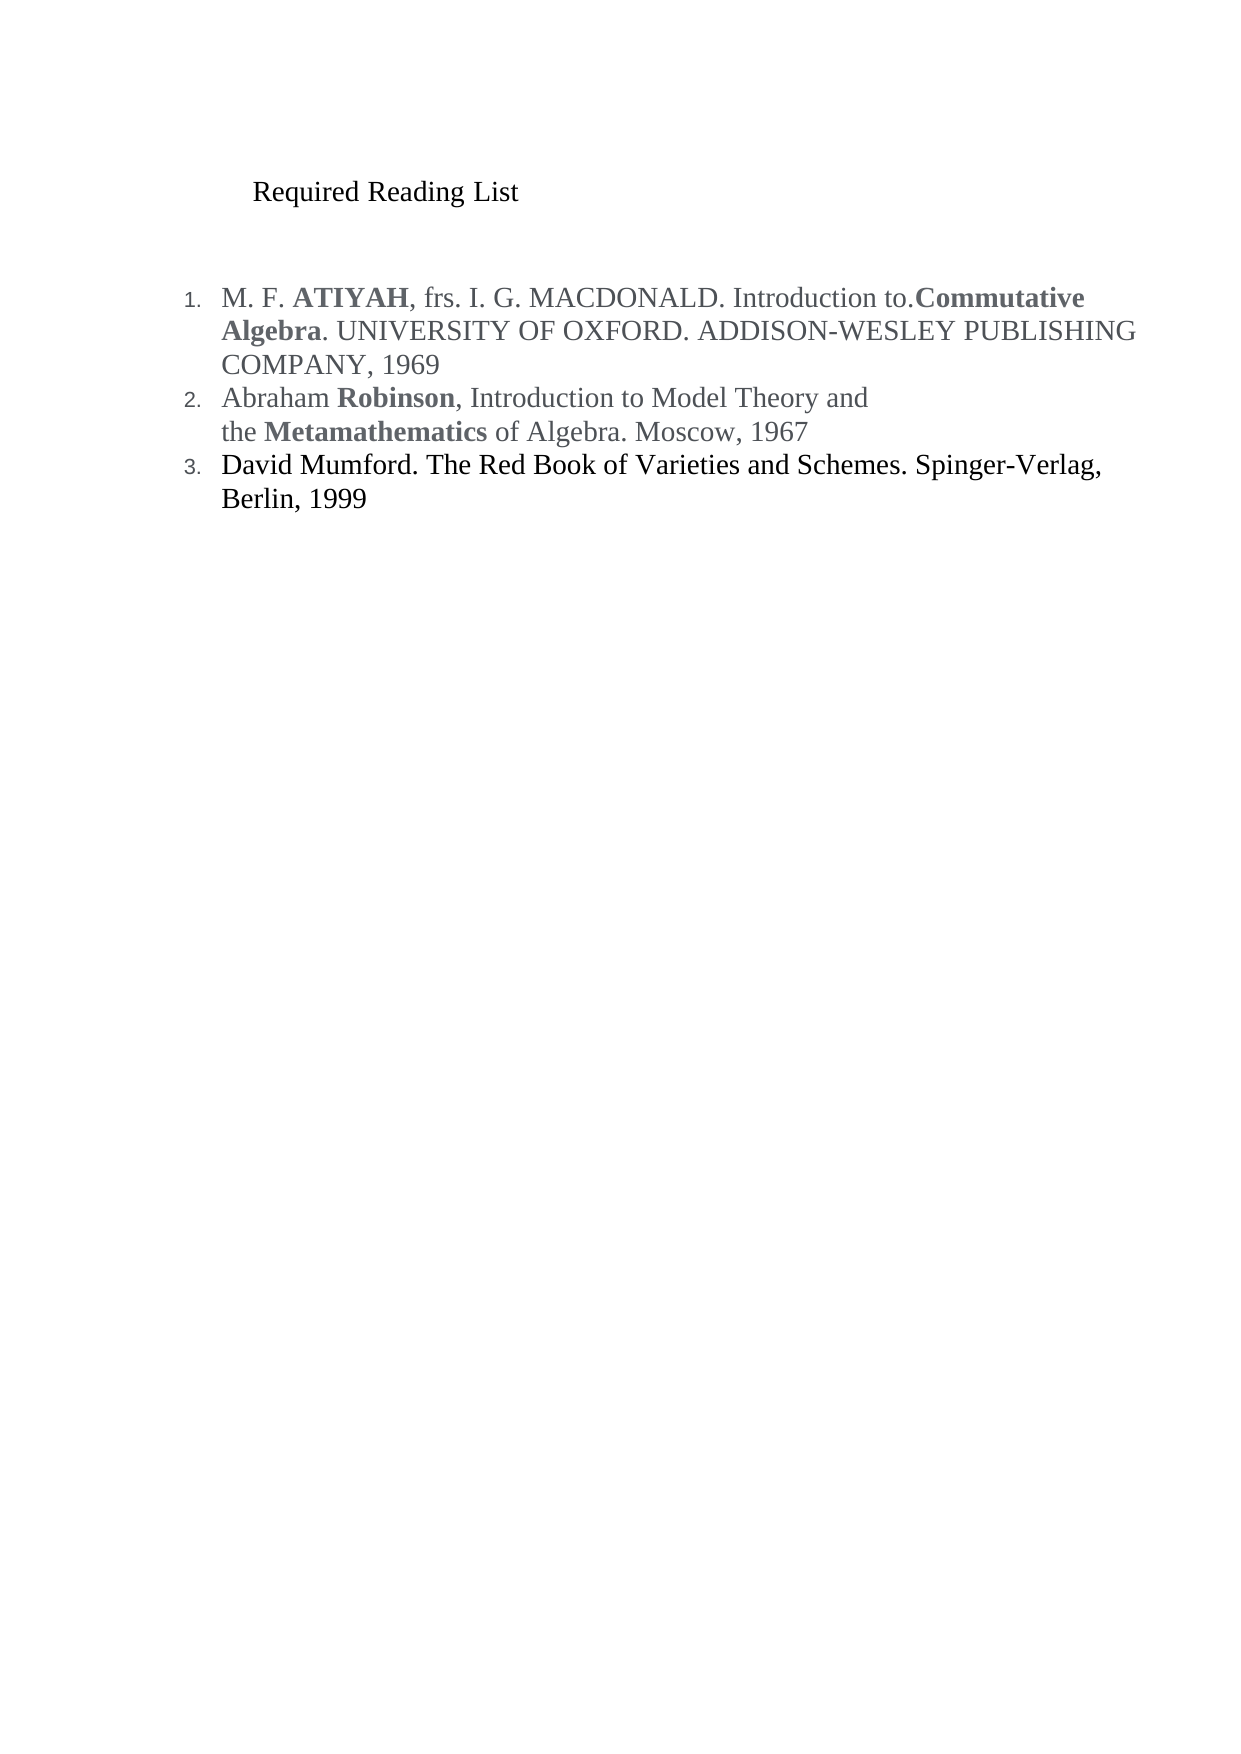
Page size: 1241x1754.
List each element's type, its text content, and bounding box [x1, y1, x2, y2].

list David Mumford. The Red Book of Varieties and Schemes. Spinger-Verlag, Berlin, 1999 [183, 447, 1152, 514]
text Required Reading List [252, 174, 1152, 208]
list Abraham Robinson, Introduction to Model Theory and the Metamathematics of Algebra. Moscow, 1967 [808, 380, 1152, 447]
list M. F. ATIYAH, frs. I. G. MACDONALD. Introduction to.Commutative Algebra. UNIVERSITY OF OXFORD. ADDISON-WESLEY PUBLISHING COMPANY, 1969 [440, 280, 1152, 380]
